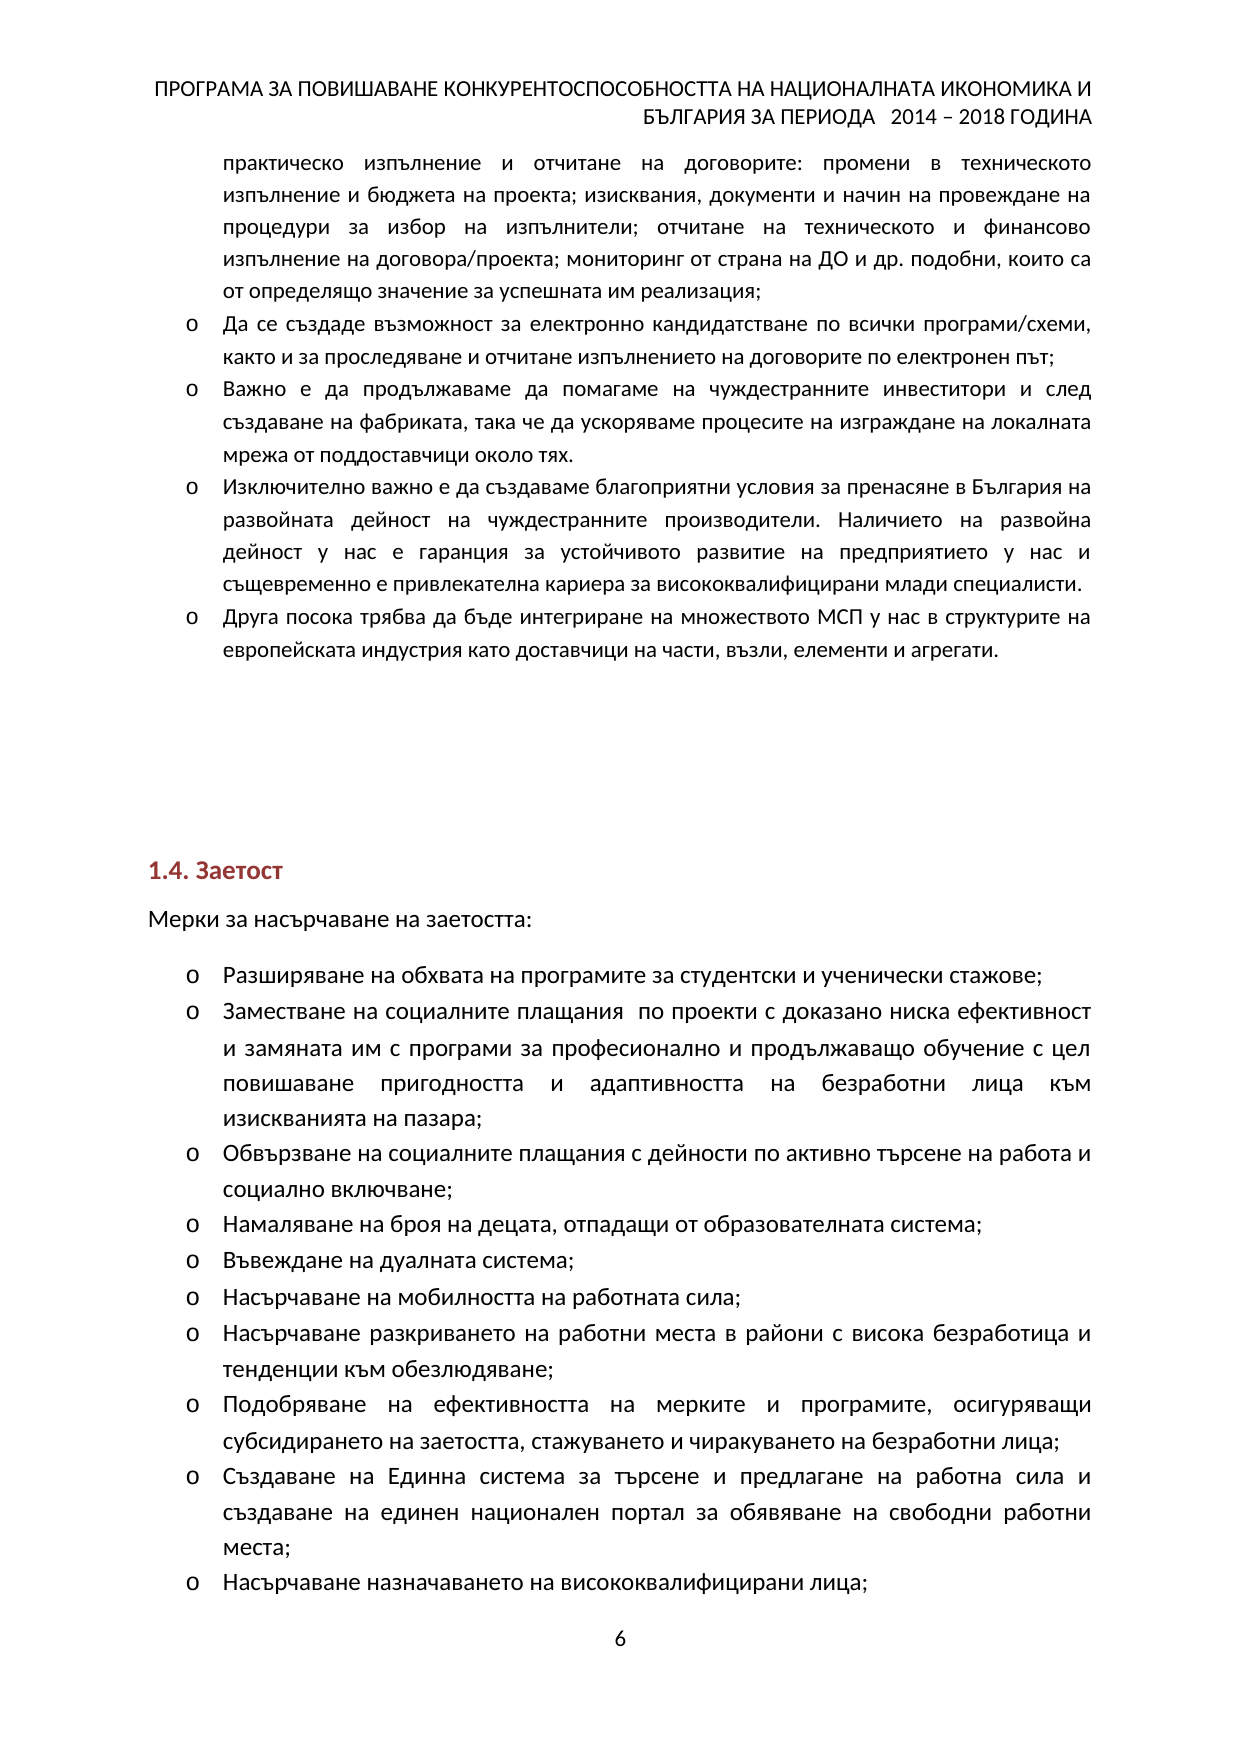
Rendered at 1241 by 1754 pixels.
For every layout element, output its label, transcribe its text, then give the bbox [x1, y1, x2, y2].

list Заместване на социалните плащания по проекти с доказано ниска ефективност и замяната им с програми за професионално и продължаващо обучение с цел повишаване пригодността и адаптивността на безработни лица към изискванията на пазара; [185, 996, 1092, 1132]
list Важно е да продължаваме да помагаме на чуждестранните инвеститори и след създаване на фабриката, така че да ускоряваме процесите на изграждане на локалната мрежа от поддоставчици около тях. [185, 374, 1092, 468]
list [185, 148, 1092, 304]
list Изключително важно е да създаваме благоприятни условия за пренасяне в България на развойната дейност на чуждестранните производители. Наличието на развойна дейност у нас е гаранция за устойчивото развитие на предприятието у нас и същевременно е привлекателна кариера за висококвалифицирани млади специалисти. [185, 472, 1092, 598]
list Въвеждане на дуалната система; [185, 1244, 1092, 1276]
list Да се създаде възможност за електронно кандидатстване по всички програми/схеми, както и за проследяване и отчитане изпълнението на договорите по електронен път; [185, 309, 1092, 370]
list Създаване на Единна система за търсене и предлагане на работна сила и създаване на единен национален портал за обявяване на свободни работни места; [185, 1460, 1092, 1562]
list Насърчаване разкриването на работни места в райони с висока безработица и тенденции към обезлюдяване; [185, 1317, 1092, 1384]
list Насърчаване на мобилността на работната сила; [185, 1281, 1092, 1313]
text Мерки за насърчаване на заетостта: [148, 903, 1092, 934]
list Обвързване на социалните плащания с дейности по активно търсене на работа и социално включване; [185, 1137, 1092, 1203]
list Разширяване на обхвата на програмите за студентски и ученически стажове; [185, 959, 1092, 991]
list Намаляване на броя на децата, отпадащи от образователната система; [185, 1208, 1092, 1240]
subtitle 1.4. Заетост [148, 853, 1092, 886]
list Насърчаване назначаването на висококвалифицирани лица; [185, 1566, 1092, 1598]
list Подобряване на ефективността на мерките и програмите, осигуряващи субсидирането на заетостта, стажуването и чиракуването на безработни лица; [185, 1389, 1092, 1455]
list Друга посока трябва да бъде интегриране на множеството МСП у нас в структурите на европейската индустрия като доставчици на части, възли, елементи и агрегати. [185, 602, 1092, 663]
